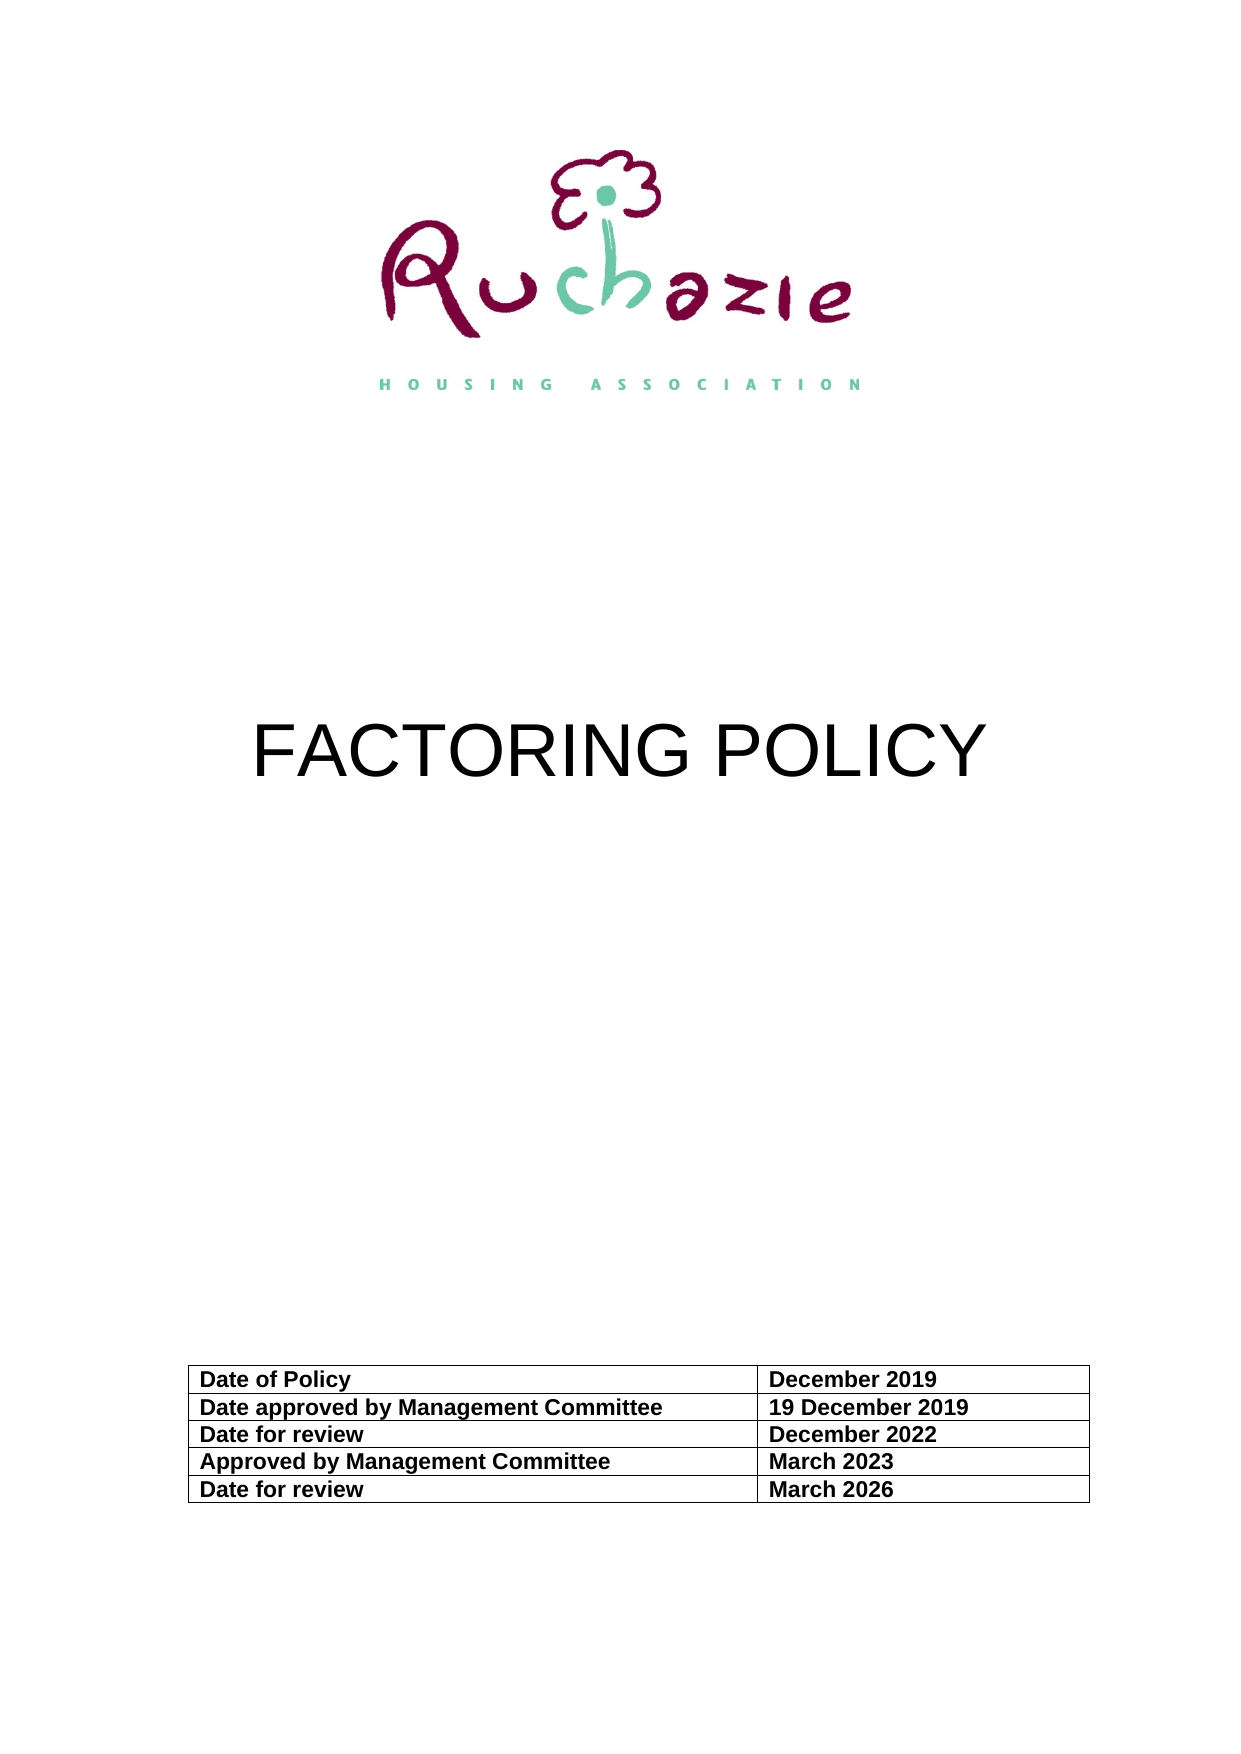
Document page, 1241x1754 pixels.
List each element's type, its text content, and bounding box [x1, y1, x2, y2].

table_cell Approved by Management Committee [189, 1448, 757, 1474]
table_header Date of Policy [189, 1366, 757, 1392]
table_cell 19 December 2019 [758, 1394, 1089, 1420]
table_cell Date for review [189, 1421, 757, 1447]
table_cell March 2026 [758, 1476, 1089, 1502]
picture [380, 150, 859, 390]
table_cell Date approved by Management Committee [189, 1394, 757, 1420]
table_header December 2019 [758, 1366, 1089, 1392]
text FACTORING POLICY [150, 706, 1090, 792]
table_cell December 2022 [758, 1421, 1089, 1447]
table_cell March 2023 [758, 1448, 1089, 1474]
table_cell Date for review [189, 1476, 757, 1502]
